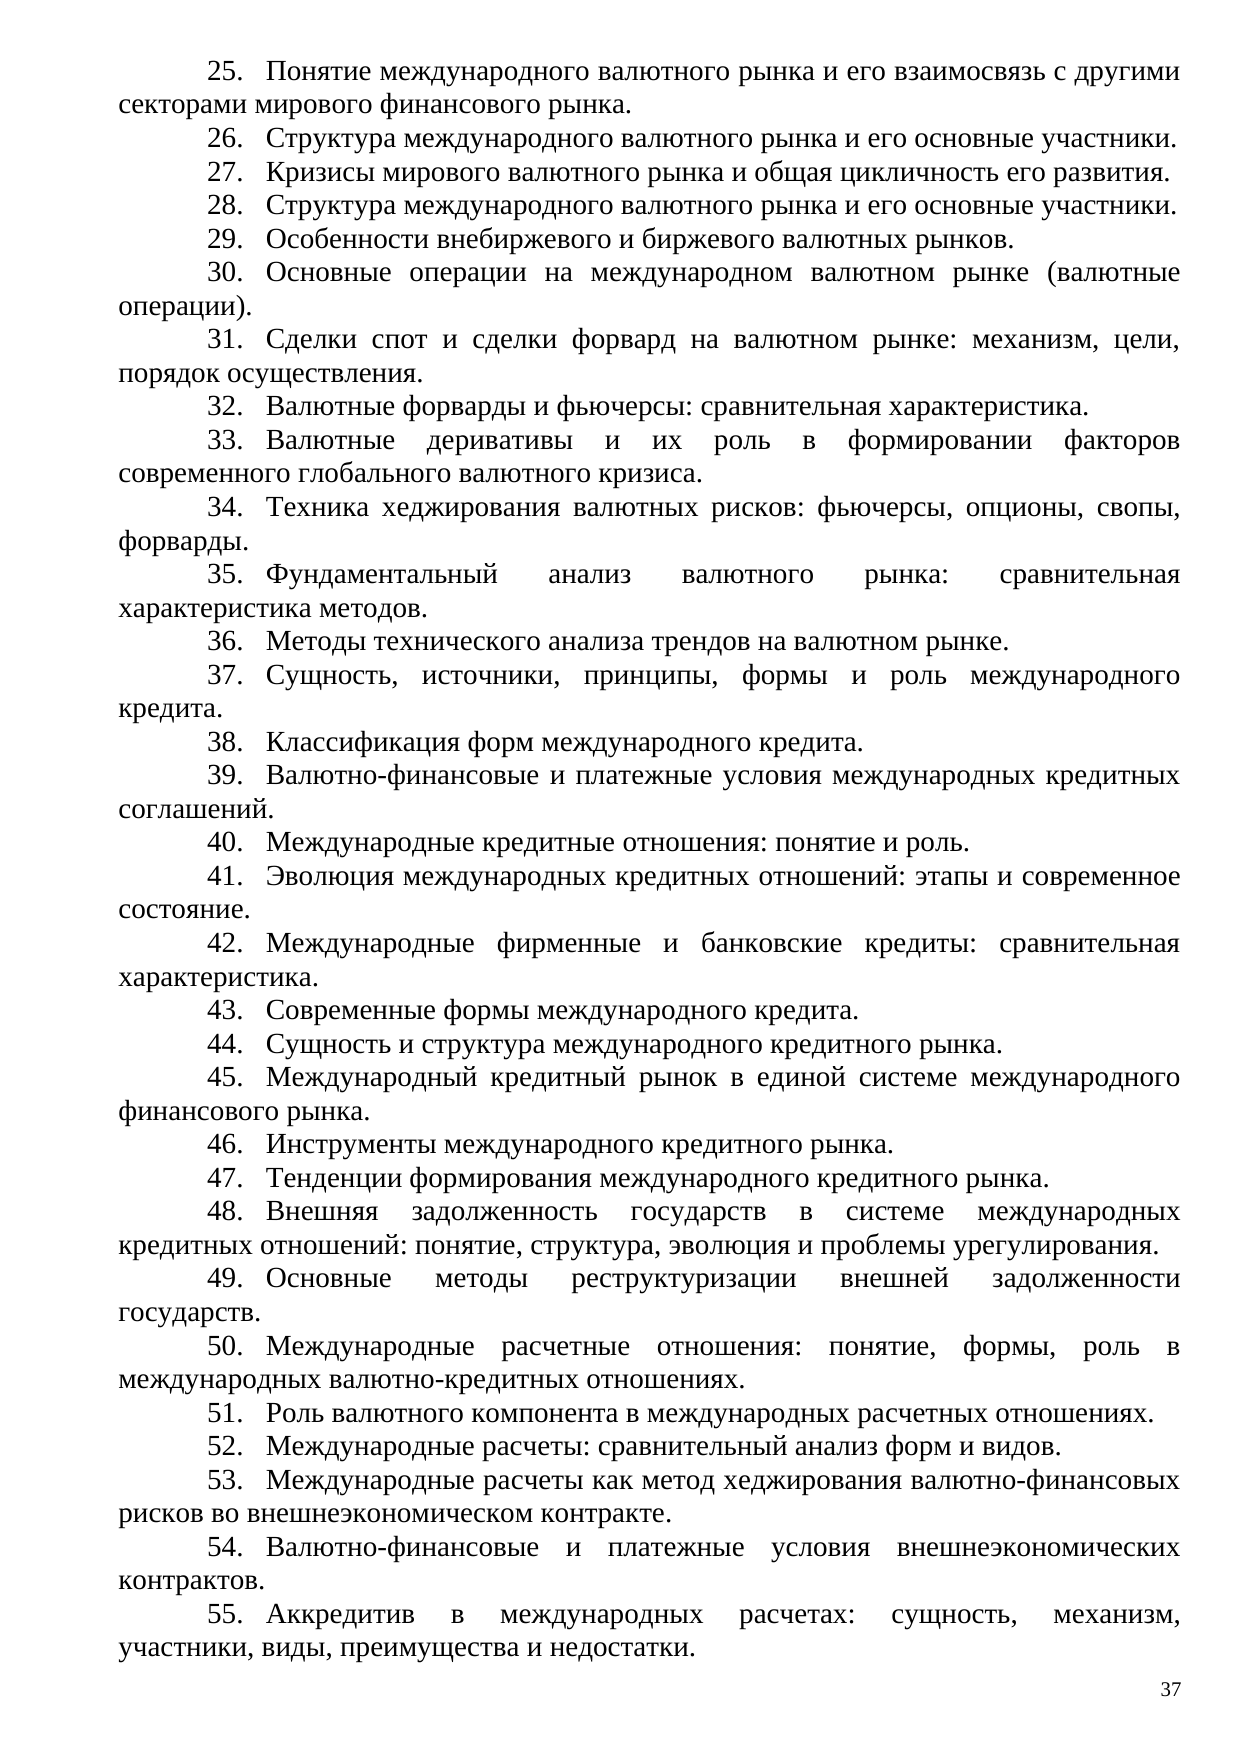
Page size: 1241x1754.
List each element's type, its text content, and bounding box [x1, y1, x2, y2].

list Внешняя задолженность государств в системе международных кредитных отношений: понятие, структура, эволюция и проблемы урегулирования. [118, 1193, 1181, 1261]
list Основные операции на международном валютном рынке (валютные операции). [118, 254, 1181, 321]
list Сущность и структура международного кредитного рынка. [118, 1026, 1181, 1059]
list Структура международного валютного рынка и его основные участники. [118, 187, 1181, 221]
list Сущность, источники, принципы, формы и роль международного кредита. [118, 657, 1181, 724]
list Валютные форварды и фьючерсы: сравнительная характеристика. [118, 388, 1181, 422]
list Техника хеджирования валютных рисков: фьючерсы, опционы, свопы, форварды. [118, 489, 1181, 556]
list Валютно-финансовые и платежные условия международных кредитных соглашений. [118, 757, 1181, 824]
list Аккредитив в международных расчетах: сущность, механизм, участники, виды, преимущества и недостатки. [118, 1596, 1181, 1663]
list Международные расчетные отношения: понятие, формы, роль в международных валютно-кредитных отношениях. [118, 1328, 1181, 1395]
list Тенденции формирования международного кредитного рынка. [118, 1160, 1181, 1193]
list Особенности внебиржевого и биржевого валютных рынков. [118, 221, 1181, 254]
list Кризисы мирового валютного рынка и общая цикличность его развития. [118, 154, 1181, 187]
list Современные формы международного кредита. [118, 992, 1181, 1026]
list Эволюция международных кредитных отношений: этапы и современное состояние. [118, 858, 1181, 925]
list Инструменты международного кредитного рынка. [118, 1126, 1181, 1160]
list Методы технического анализа трендов на валютном рынке. [118, 623, 1181, 657]
list Сделки спот и сделки форвард на валютном рынке: механизм, цели, порядок осуществления. [118, 321, 1181, 388]
list Международные расчеты как метод хеджирования валютно-финансовых рисков во внешнеэкономическом контракте. [118, 1462, 1181, 1529]
list Международные фирменные и банковские кредиты: сравнительная характеристика. [118, 925, 1181, 992]
list Основные методы реструктуризации внешней задолженности государств. [118, 1261, 1181, 1328]
list Международные кредитные отношения: понятие и роль. [118, 824, 1181, 858]
list Международные расчеты: сравнительный анализ форм и видов. [118, 1428, 1181, 1462]
list Фундаментальный анализ валютного рынка: сравнительная характеристика методов. [118, 556, 1181, 623]
list Валютно-финансовые и платежные условия внешнеэкономических контрактов. [118, 1529, 1181, 1596]
list Международный кредитный рынок в единой системе международного финансового рынка. [118, 1059, 1181, 1126]
list Классификация форм международного кредита. [118, 724, 1181, 757]
list Понятие международного валютного рынка и его взаимосвязь с другими секторами мирового финансового рынка. [118, 53, 1181, 120]
list Валютные деривативы и их роль в формировании факторов современного глобального валютного кризиса. [118, 422, 1181, 489]
list Роль валютного компонента в международных расчетных отношениях. [118, 1395, 1181, 1428]
list Структура международного валютного рынка и его основные участники. [118, 120, 1181, 154]
